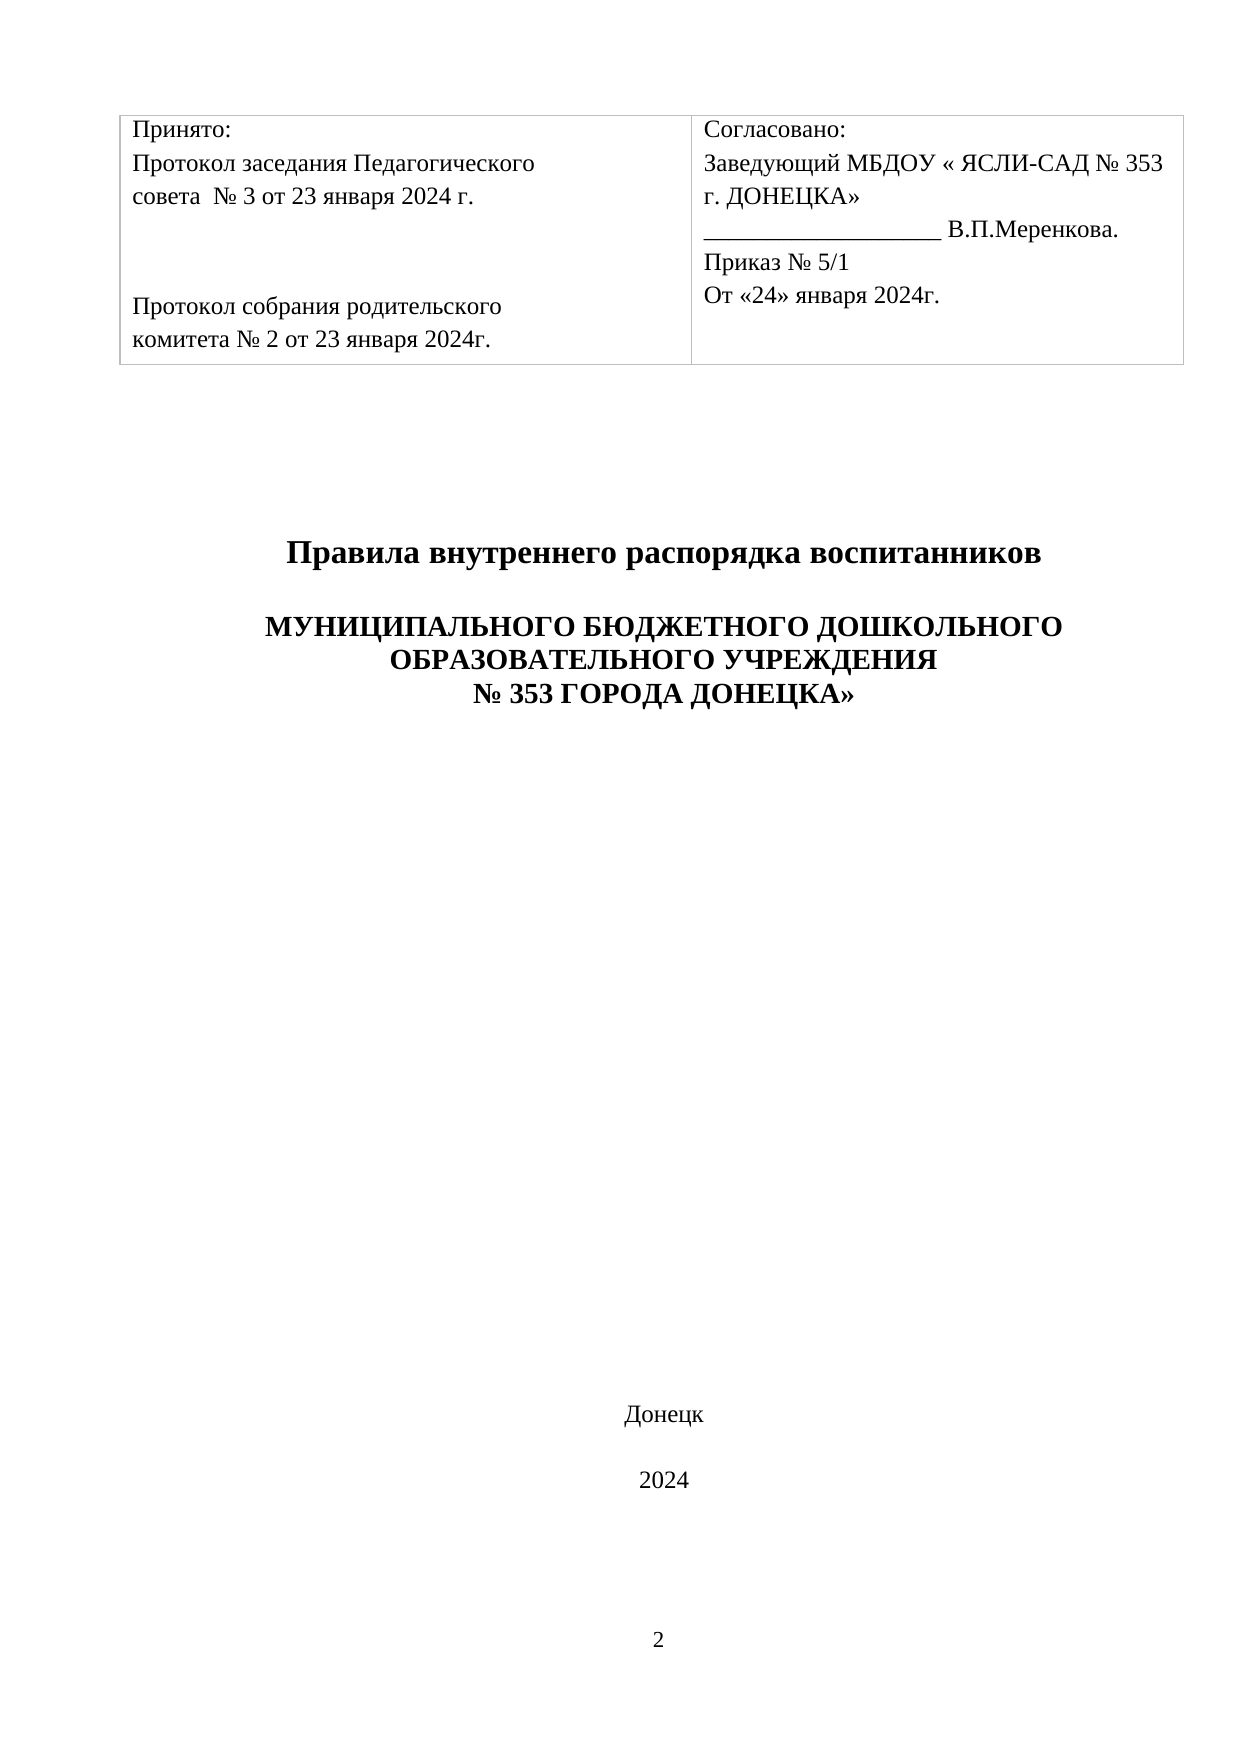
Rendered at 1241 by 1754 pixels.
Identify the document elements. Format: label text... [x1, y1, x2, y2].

table_header Согласовано: Заведующий МБДОУ « ЯСЛИ-САД № 353 г. ДОНЕЦКА» ___________________ В.П.Меренкова. Приказ № 5/1 От «24» января 2024г. [692, 116, 1183, 363]
text Правила внутреннего распорядка воспитанников [197, 532, 1129, 571]
text Донецк [617, 1399, 711, 1428]
text № 353 ГОРОДА ДОНЕЦКА» [197, 676, 1129, 709]
table_header Принято: Протокол заседания Педагогического совета № 3 от 23 января 2024 г. Протокол собрания родительского комитета № 2 от 23 января 2024г. [121, 116, 691, 363]
text 2024 [617, 1466, 711, 1494]
text МУНИЦИПАЛЬНОГО БЮДЖЕТНОГО ДОШКОЛЬНОГО ОБРАЗОВАТЕЛЬНОГО УЧРЕЖДЕНИЯ [197, 609, 1129, 676]
